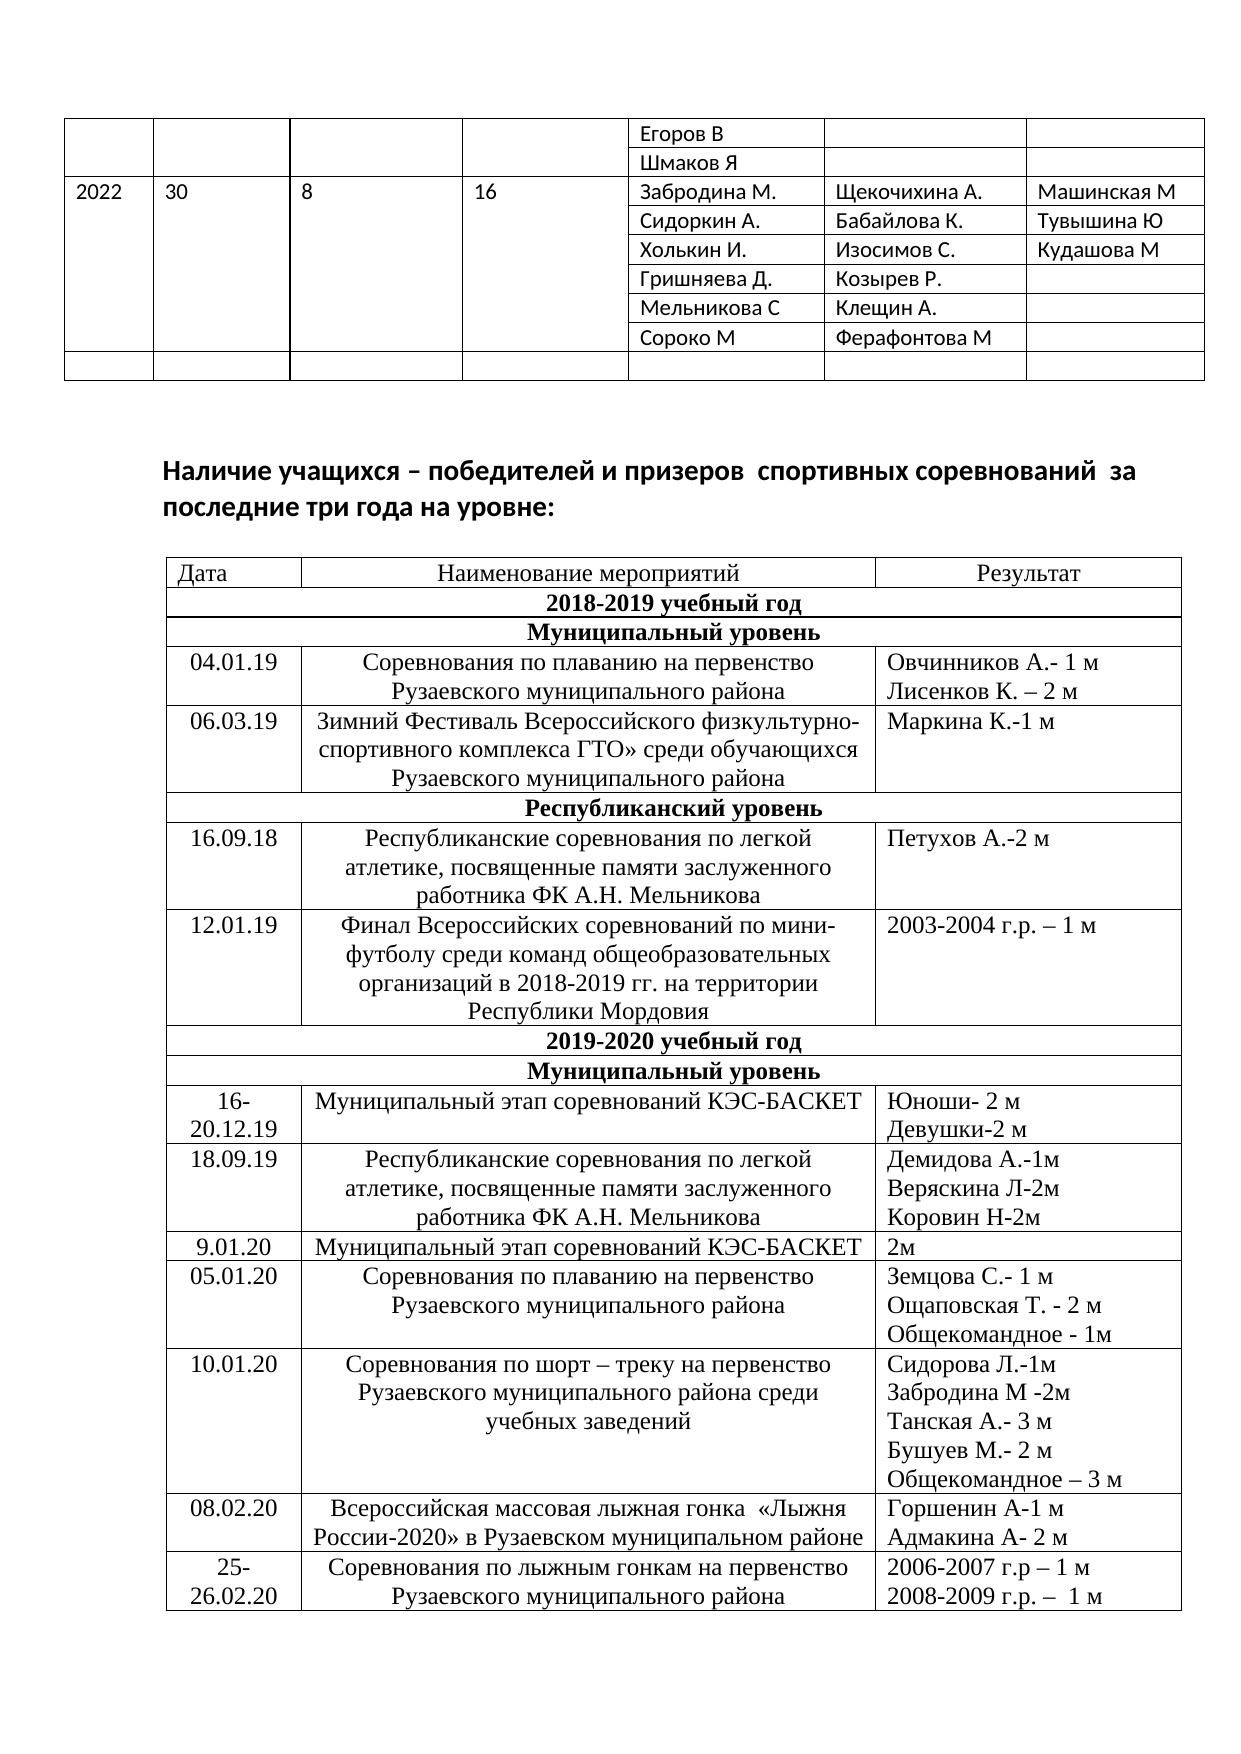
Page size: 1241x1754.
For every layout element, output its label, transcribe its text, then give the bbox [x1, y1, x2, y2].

table_cell 2022 [65, 177, 153, 351]
table_cell [825, 119, 1026, 147]
table_cell Клещин А. [825, 294, 1026, 322]
table_cell 08.02.20 [167, 1494, 301, 1551]
table_cell 16-20.12.19 [167, 1086, 301, 1143]
table_cell Муниципальный этап соревнований КЭС-БАСКЕТ [302, 1086, 875, 1143]
table_cell Соревнования по плаванию на первенство Рузаевского муниципального района [302, 1261, 875, 1348]
table_cell Республиканский уровень [167, 793, 1181, 822]
table_cell 2019-2020 учебный год [167, 1026, 1181, 1055]
table_cell 05.01.20 [167, 1261, 301, 1348]
table_cell Егоров В [629, 119, 824, 147]
table_cell Петухов А.-2 м [876, 823, 1181, 909]
table_cell 16.09.18 [167, 823, 301, 909]
table_cell 25-26.02.20 [167, 1552, 301, 1609]
table_cell Изосимов С. [825, 235, 1026, 263]
table_cell Всероссийская массовая лыжная гонка «Лыжня России-2020» в Рузаевском муниципальном районе [302, 1494, 875, 1551]
table_cell 04.01.19 [167, 647, 301, 705]
table_cell Овчинников А.- 1 м Лисенков К. – 2 м [876, 647, 1181, 705]
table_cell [876, 1552, 1181, 1609]
table_cell 2м [876, 1232, 1181, 1260]
table_cell 2003-2004 г.р. – 1 м [876, 910, 1181, 1025]
table_cell Гришняева Д. [629, 265, 824, 292]
table_cell Зимний Фестиваль Всероссийского физкультурно-спортивного комплекса ГТО» среди обучающихся Рузаевского муниципального района [302, 706, 875, 792]
table_cell Кудашова М [1027, 235, 1204, 263]
table_cell [1027, 352, 1204, 380]
table_cell Тувышина Ю [1027, 206, 1204, 234]
table_cell [154, 352, 289, 380]
table_cell [1027, 294, 1204, 322]
table_cell [1027, 265, 1204, 292]
table_cell Сороко М [629, 323, 824, 351]
table_cell Щекочихина А. [825, 177, 1026, 205]
table_header Результат [876, 558, 1181, 587]
table_cell 18.09.19 [167, 1144, 301, 1231]
table_cell Земцова С.- 1 м Ощаповская Т. - 2 м Общекомандное - 1м [876, 1261, 1181, 1348]
table_header Дата [167, 558, 301, 587]
table_cell [65, 352, 153, 380]
table_cell Ферафонтова М [825, 323, 1026, 351]
table_cell Шмаков Я [629, 148, 824, 176]
table_cell Демидова А.-1м Веряскина Л-2м Коровин Н-2м [876, 1144, 1181, 1231]
table_cell 06.03.19 [167, 706, 301, 792]
table_cell [629, 352, 824, 380]
table_cell Бабайлова К. [825, 206, 1026, 234]
table_cell Муниципальный уровень [167, 618, 1181, 646]
table_cell Горшенин А-1 м Адмакина А- 2 м [876, 1494, 1181, 1551]
table_cell [291, 352, 462, 380]
table_cell [825, 148, 1026, 176]
table_cell [1027, 119, 1204, 147]
table_cell Козырев Р. [825, 265, 1026, 292]
table_cell Республиканские соревнования по легкой атлетике, посвященные памяти заслуженного работника ФК А.Н. Мельникова [302, 823, 875, 909]
table_cell 8 [291, 177, 462, 351]
table_cell Финал Всероссийских соревнований по мини-футболу среди команд общеобразовательных организаций в 2018-2019 гг. на территории Республики Мордовия [302, 910, 875, 1025]
table_cell 30 [154, 177, 289, 351]
table_cell Мельникова С [629, 294, 824, 322]
table_cell Холькин И. [629, 235, 824, 263]
table_cell Юноши- 2 м Девушки-2 м [876, 1086, 1181, 1143]
text Наличие учащихся – победителей и призеров спортивных соревнований за последние три года на уровне: [162, 452, 1152, 523]
table_cell 12.01.19 [167, 910, 301, 1025]
table_cell 9.01.20 [167, 1232, 301, 1260]
table_cell Сидоркин А. [629, 206, 824, 234]
table_cell Муниципальный уровень [167, 1056, 1181, 1085]
table_cell [825, 352, 1026, 380]
table_cell Сидорова Л.-1м Забродина М -2м Танская А.- 3 м Бушуев М.- 2 м Общекомандное – 3 м [876, 1349, 1181, 1492]
table_cell Соревнования по шорт – треку на первенство Рузаевского муниципального района среди учебных заведений [302, 1349, 875, 1492]
table_cell Муниципальный этап соревнований КЭС-БАСКЕТ [302, 1232, 875, 1260]
table_cell [1027, 148, 1204, 176]
table_header Наименование мероприятий [302, 558, 875, 587]
table_cell Маркина К.-1 м [876, 706, 1181, 792]
table_cell 10.01.20 [167, 1349, 301, 1492]
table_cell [302, 1552, 875, 1609]
table_cell [463, 352, 628, 380]
table_cell 2018-2019 учебный год [167, 588, 1181, 616]
table_cell Забродина М. [629, 177, 824, 205]
table_cell Соревнования по плаванию на первенство Рузаевского муниципального района [302, 647, 875, 705]
table_cell [1027, 323, 1204, 351]
table_cell Республиканские соревнования по легкой атлетике, посвященные памяти заслуженного работника ФК А.Н. Мельникова [302, 1144, 875, 1231]
table_cell 16 [463, 177, 628, 351]
table_cell Машинская М [1027, 177, 1204, 205]
